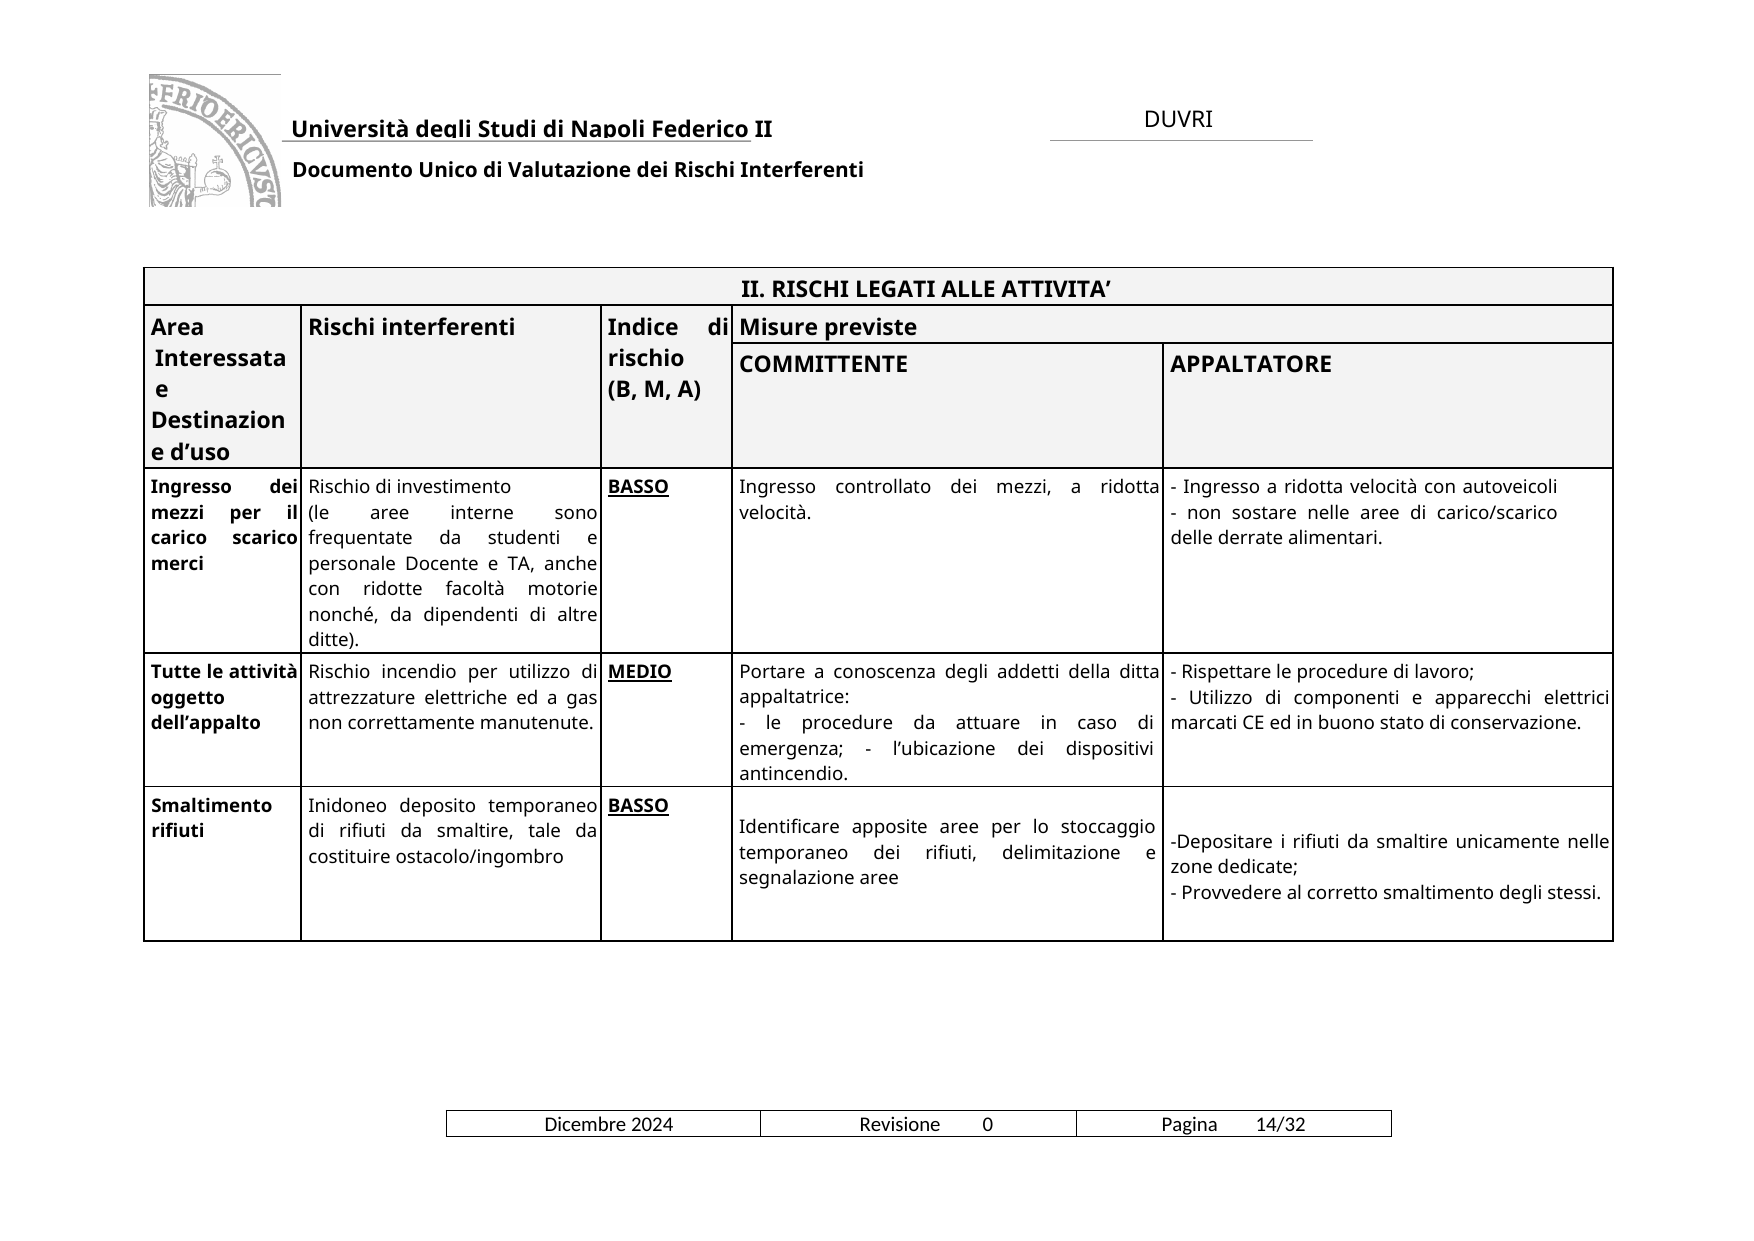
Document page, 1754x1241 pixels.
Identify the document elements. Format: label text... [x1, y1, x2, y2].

table_header [145, 268, 301, 304]
table_cell COMMITTENTE [733, 344, 1162, 467]
table_cell Ingresso controllato dei mezzi, a ridotta velocità. [733, 469, 1162, 652]
table_cell Indice di rischio (B, M, A) [602, 306, 731, 467]
table_cell Area Interessata e Destinazione d’uso [145, 306, 300, 467]
table_header [301, 268, 601, 304]
picture [149, 75, 282, 207]
table_cell Identificare apposite aree per lo stoccaggio temporaneo dei rifiuti, delimitazione e segnalazione aree [733, 787, 1162, 940]
table_cell Smaltimento rifiuti [145, 787, 300, 940]
table_cell MEDIO [602, 654, 731, 786]
table_cell Inidoneo deposito temporaneo di rifiuti da smaltire, tale da costituire ostacolo/ingombro [302, 787, 600, 940]
table_cell BASSO [602, 469, 731, 652]
table_cell Ingresso dei mezzi per il carico scarico merci [145, 469, 300, 652]
table_cell - Rispettare le procedure di lavoro; - Utilizzo di componenti e apparecchi elettrici marcati CE ed in buono stato di conservazione. [1164, 654, 1612, 786]
table_cell Misure previste [733, 306, 1612, 342]
table_cell Rischio di investimento (le aree interne sono frequentate da studenti e personale Docente e TA, anche con ridotte facoltà motorie nonché, da dipendenti di altre ditte). [302, 469, 600, 652]
table_cell - Ingresso a ridotta velocità con autoveicoli - non sostare nelle aree di carico/scarico delle derrate alimentari. [1164, 469, 1612, 652]
table_cell BASSO [602, 787, 731, 940]
table_cell Portare a conoscenza degli addetti della ditta appaltatrice: - le procedure da attuare in caso di emergenza; - l’ubicazione dei dispositivi antincendio. [733, 654, 1162, 786]
table_cell APPALTATORE [1164, 344, 1612, 467]
table_header [601, 268, 732, 304]
table_header II. RISCHI LEGATI ALLE ATTIVITA’ [732, 268, 1612, 304]
table_cell Tutte le attività oggetto dell’appalto [145, 654, 300, 786]
table_cell -Depositare i rifiuti da smaltire unicamente nelle zone dedicate; - Provvedere al corretto smaltimento degli stessi. [1164, 787, 1612, 940]
table_cell Rischi interferenti [302, 306, 600, 467]
table_cell Rischio incendio per utilizzo di attrezzature elettriche ed a gas non correttamente manutenute. [302, 654, 600, 786]
